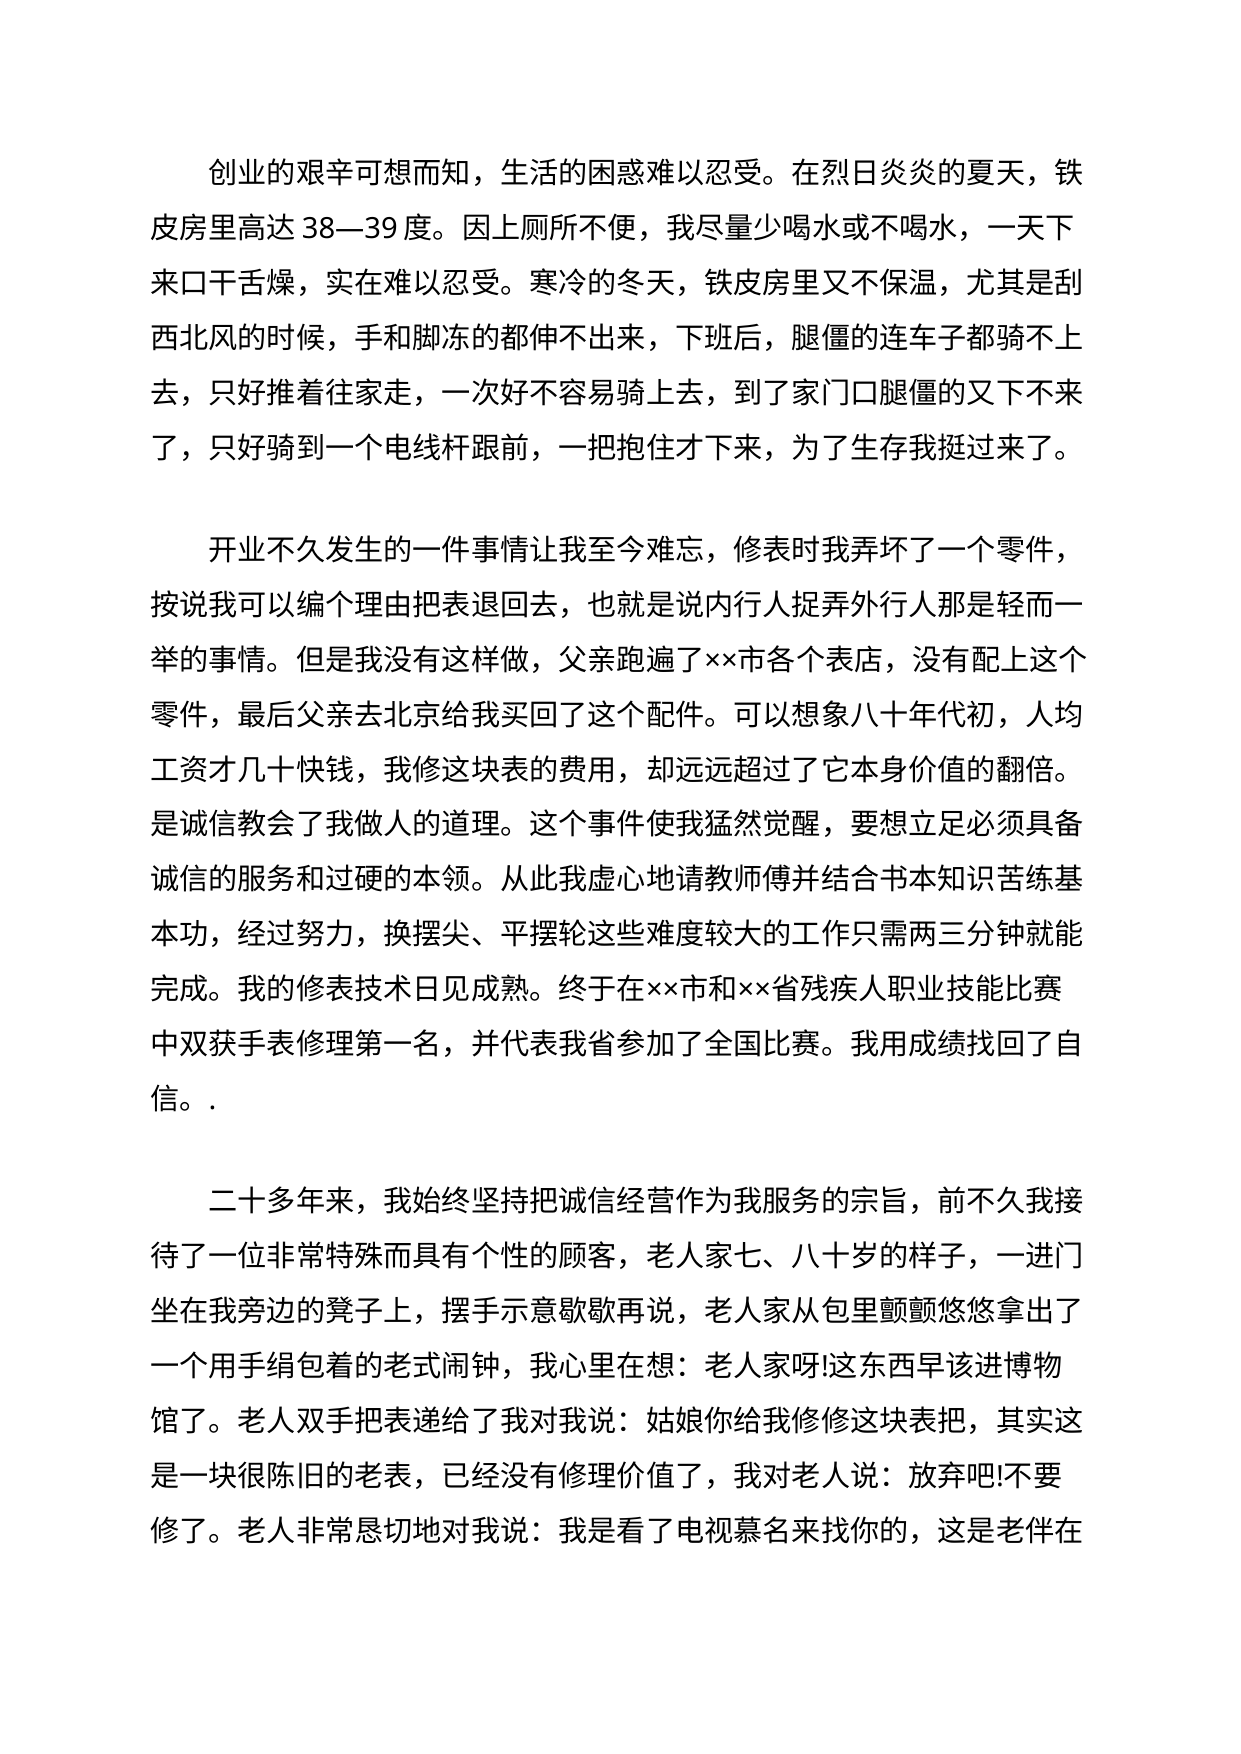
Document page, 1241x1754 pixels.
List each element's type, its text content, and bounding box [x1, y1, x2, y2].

text 创业的艰辛可想而知，生活的困惑难以忍受。在烈日炎炎的夏天，铁皮房里高达38—39度。因上厕所不便，我尽量少喝水或不喝水，一天下来口干舌燥，实在难以忍受。寒冷的冬天，铁皮房里又不保温，尤其是刮西北风的时候，手和脚冻的都伸不出来，下班后，腿僵的连车子都骑不上去，只好推着往家走，一次好不容易骑上去，到了家门口腿僵的又下不来了，只好骑到一个电线杆跟前，一把抱住才下来，为了生存我挺过来了。 [150, 150, 1090, 467]
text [150, 1177, 1090, 1549]
text 开业不久发生的一件事情让我至今难忘，修表时我弄坏了一个零件，按说我可以编个理由把表退回去，也就是说内行人捉弄外行人那是轻而一举的事情。但是我没有这样做，父亲跑遍了××市各个表店，没有配上这个零件，最后父亲去北京给我买回了这个配件。可以想象八十年代初，人均工资才几十快钱，我修这块表的费用，却远远超过了它本身价值的翻倍。是诚信教会了我做人的道理。这个事件使我猛然觉醒，要想立足必须具备诚信的服务和过硬的本领。从此我虚心地请教师傅并结合书本知识苦练基本功，经过努力，换摆尖、平摆轮这些难度较大的工作只需两三分钟就能完成。我的修表技术日见成熟。终于在××市和××省残疾人职业技能比赛中双获手表修理第一名，并代表我省参加了全国比赛。我用成绩找回了自信。. [150, 526, 1090, 1118]
